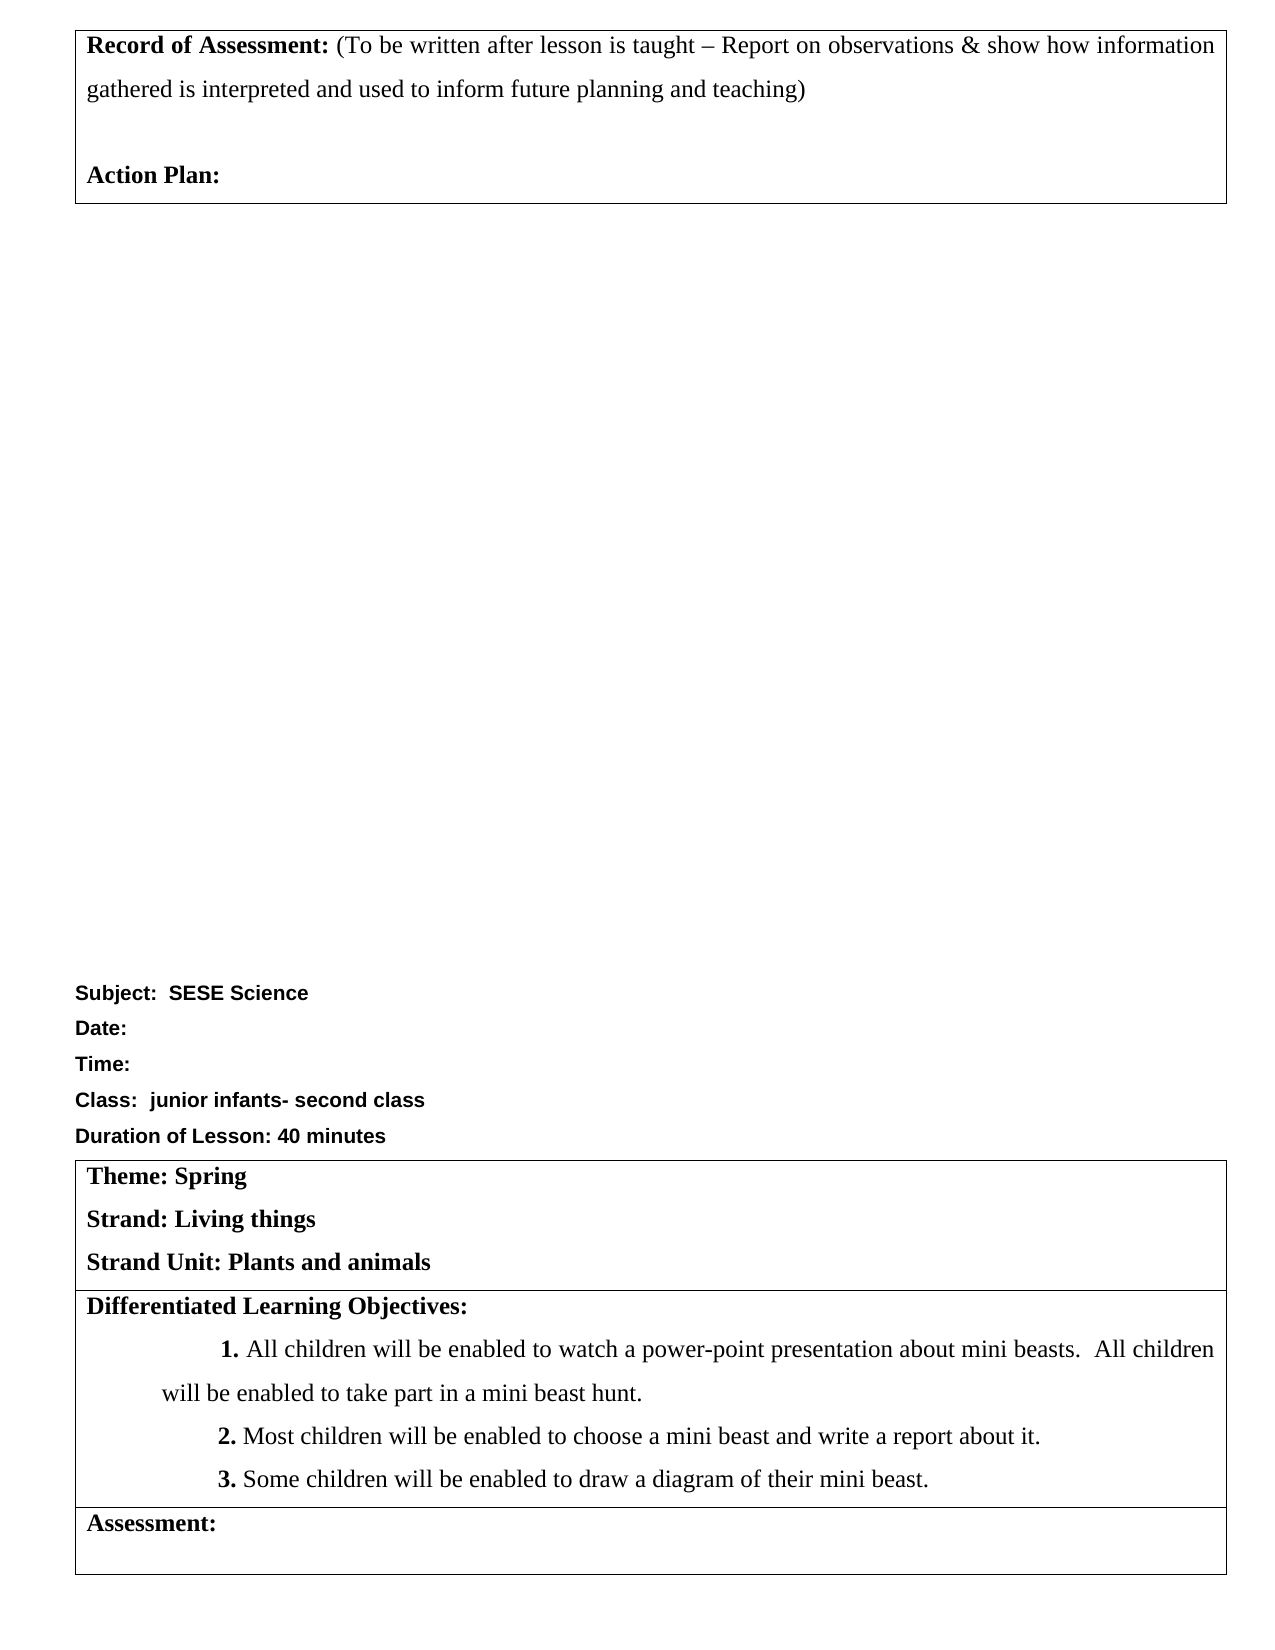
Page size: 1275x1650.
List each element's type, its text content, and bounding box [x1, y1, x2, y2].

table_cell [76, 1508, 1226, 1574]
table_header Theme: Spring Strand: Living things Strand Unit: Plants and animals [76, 1161, 1226, 1290]
text Date: Time: [75, 1016, 1200, 1076]
text Subject: SESE Science [75, 980, 1200, 1004]
table_cell Differentiated Learning Objectives: 1. All children will be enabled to watch a power-point presentation about mini beasts. All children will be enabled to take part in a mini beast hunt. 2. Most children will be enabled to choose a mini beast and write a report about it. 3. Some children will be enabled to draw a diagram of their mini beast. [76, 1291, 1226, 1507]
text Duration of Lesson: 40 minutes [75, 1124, 1200, 1148]
text Class: junior infants- second class [75, 1088, 1200, 1112]
table_cell Record of Assessment: (To be written after lesson is taught – Report on observations & show how information gathered is interpreted and used to inform future planning and teaching) Action Plan: [76, 31, 1226, 203]
